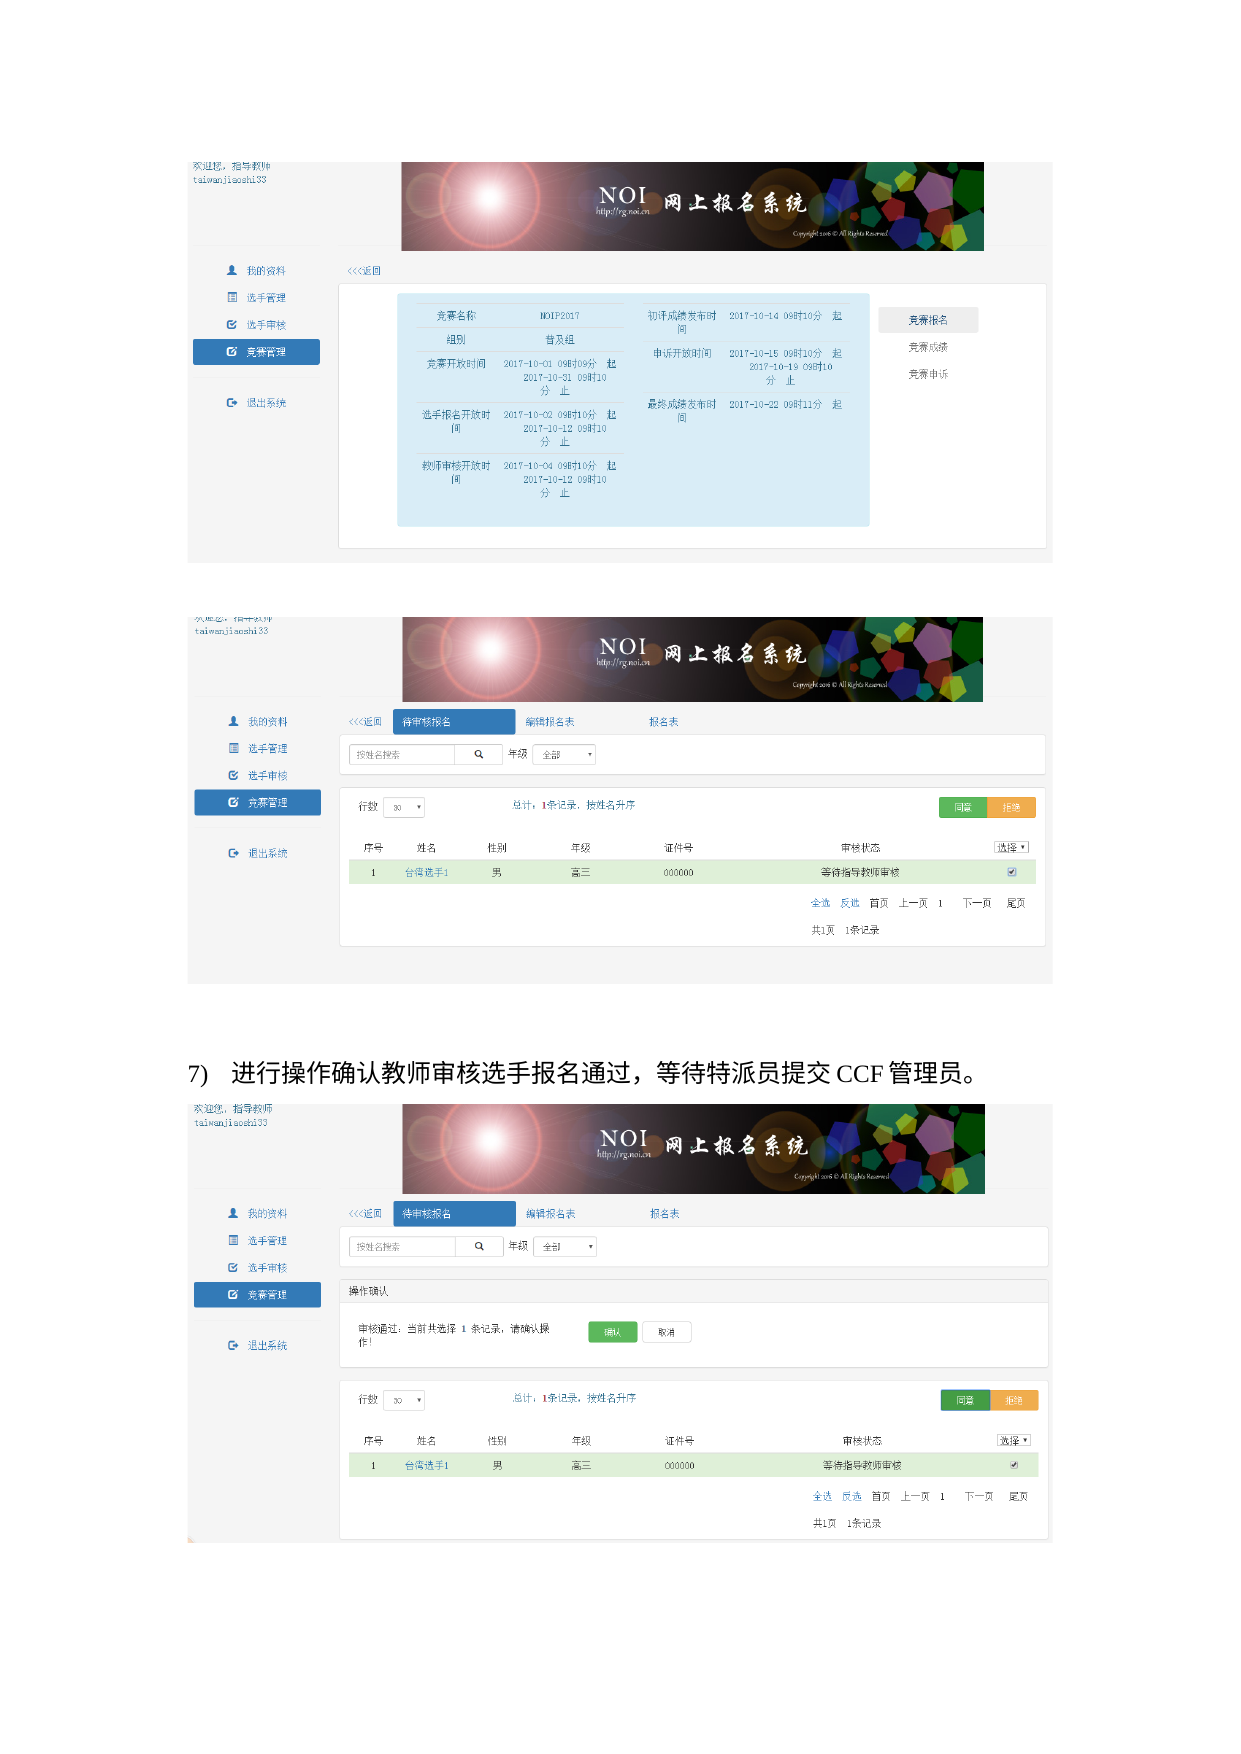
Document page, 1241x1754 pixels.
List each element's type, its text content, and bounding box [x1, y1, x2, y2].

picture [187, 1104, 1053, 1543]
picture [187, 162, 1053, 563]
list 进行操作确认教师审核选手报名通过，等待特派员提交CCF管理员。 [187, 1039, 1053, 1104]
picture [187, 617, 1053, 984]
